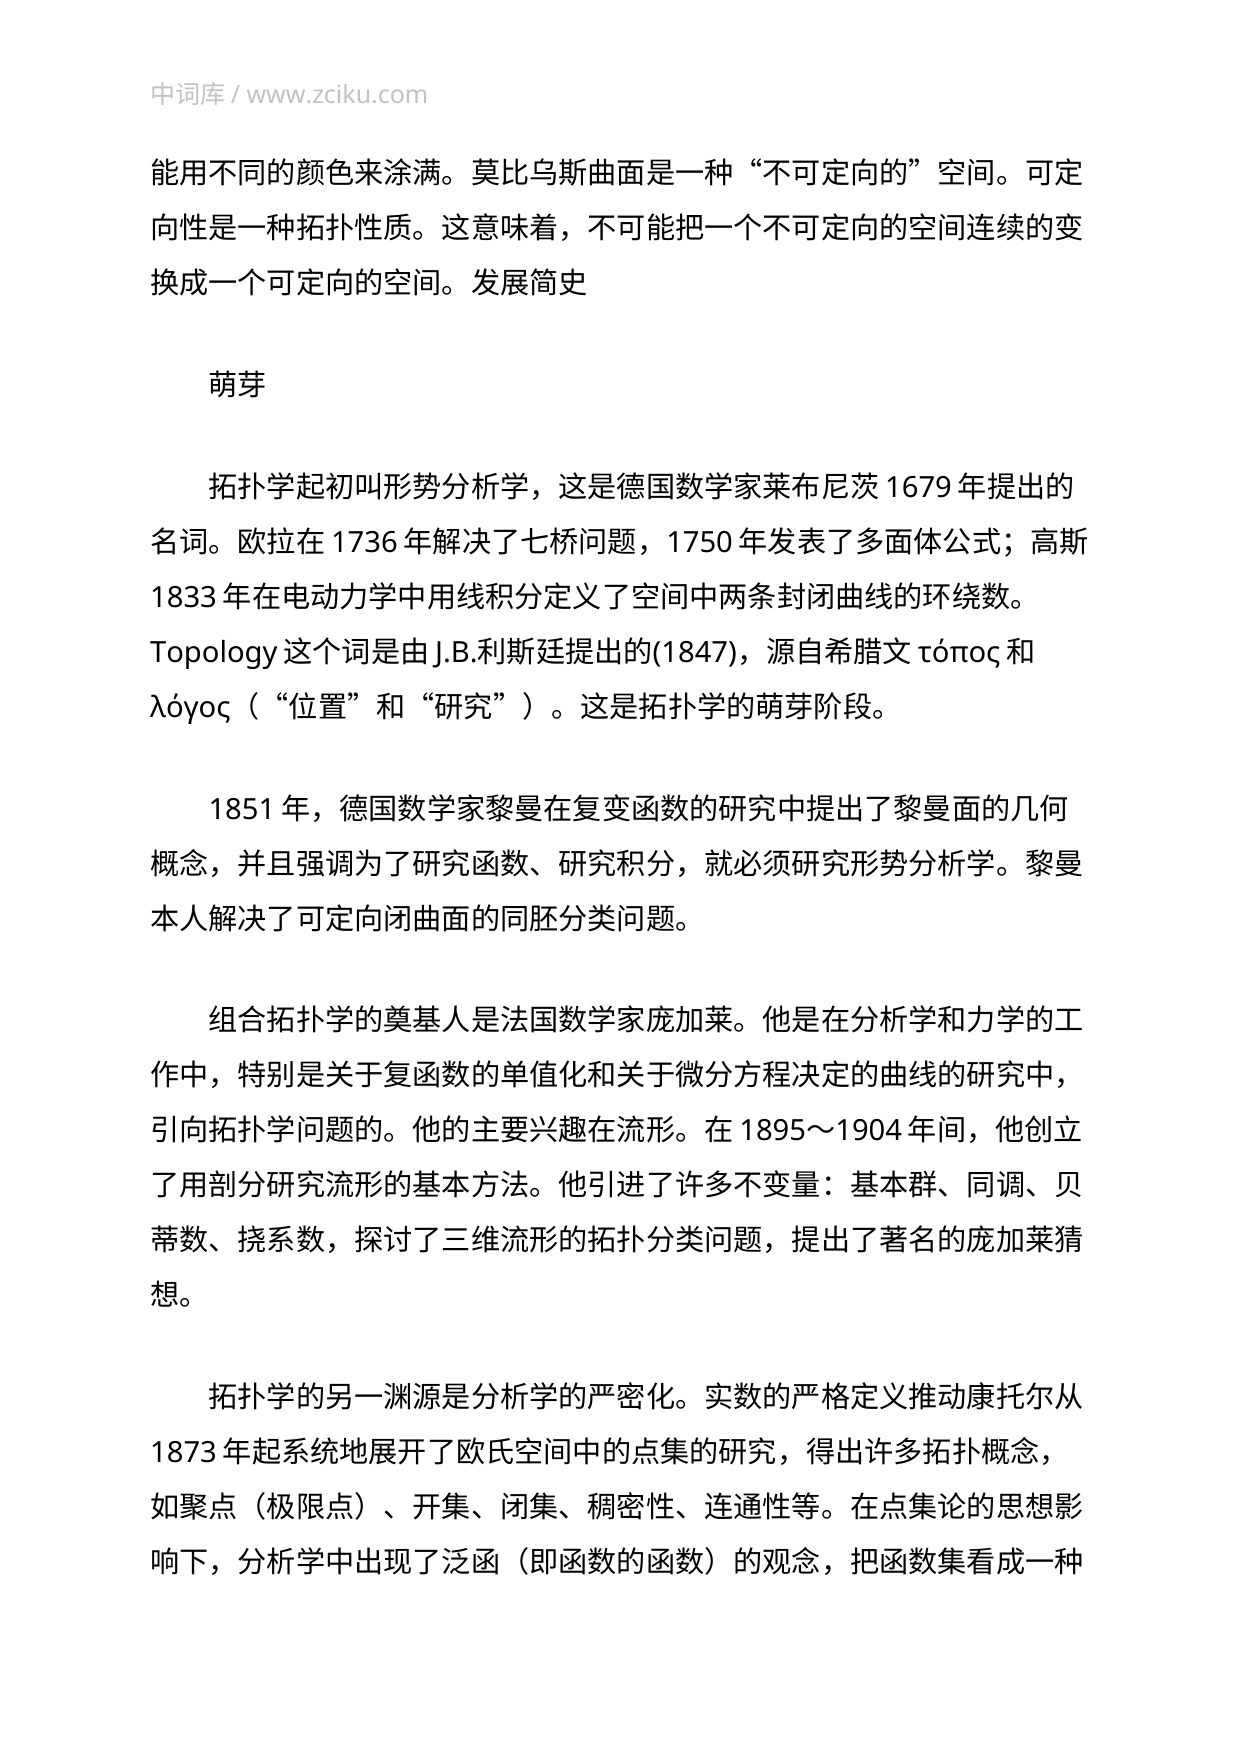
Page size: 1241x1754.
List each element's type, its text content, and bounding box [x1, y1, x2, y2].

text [150, 1373, 1090, 1580]
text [150, 150, 1090, 302]
text 组合拓扑学的奠基人是法国数学家庞加莱。他是在分析学和力学的工作中，特别是关于复函数的单值化和关于微分方程决定的曲线的研究中，引向拓扑学问题的。他的主要兴趣在流形。在1895～1904年间，他创立了用剖分研究流形的基本方法。他引进了许多不变量：基本群、同调、贝蒂数、挠系数，探讨了三维流形的拓扑分类问题，提出了著名的庞加莱猜想。 [150, 997, 1090, 1314]
text 拓扑学起初叫形势分析学，这是德国数学家莱布尼茨1679年提出的名词。欧拉在1736年解决了七桥问题，1750年发表了多面体公式；高斯1833年在电动力学中用线积分定义了空间中两条封闭曲线的环绕数。Topology这个词是由J.B.利斯廷提出的(1847)，源自希腊文τόπος和λόγος（“位置”和“研究”）。这是拓扑学的萌芽阶段。 [150, 463, 1090, 726]
text 萌芽 [150, 362, 1090, 404]
text 1851年，德国数学家黎曼在复变函数的研究中提出了黎曼面的几何概念，并且强调为了研究函数、研究积分，就必须研究形势分析学。黎曼本人解决了可定向闭曲面的同胚分类问题。 [150, 785, 1090, 937]
